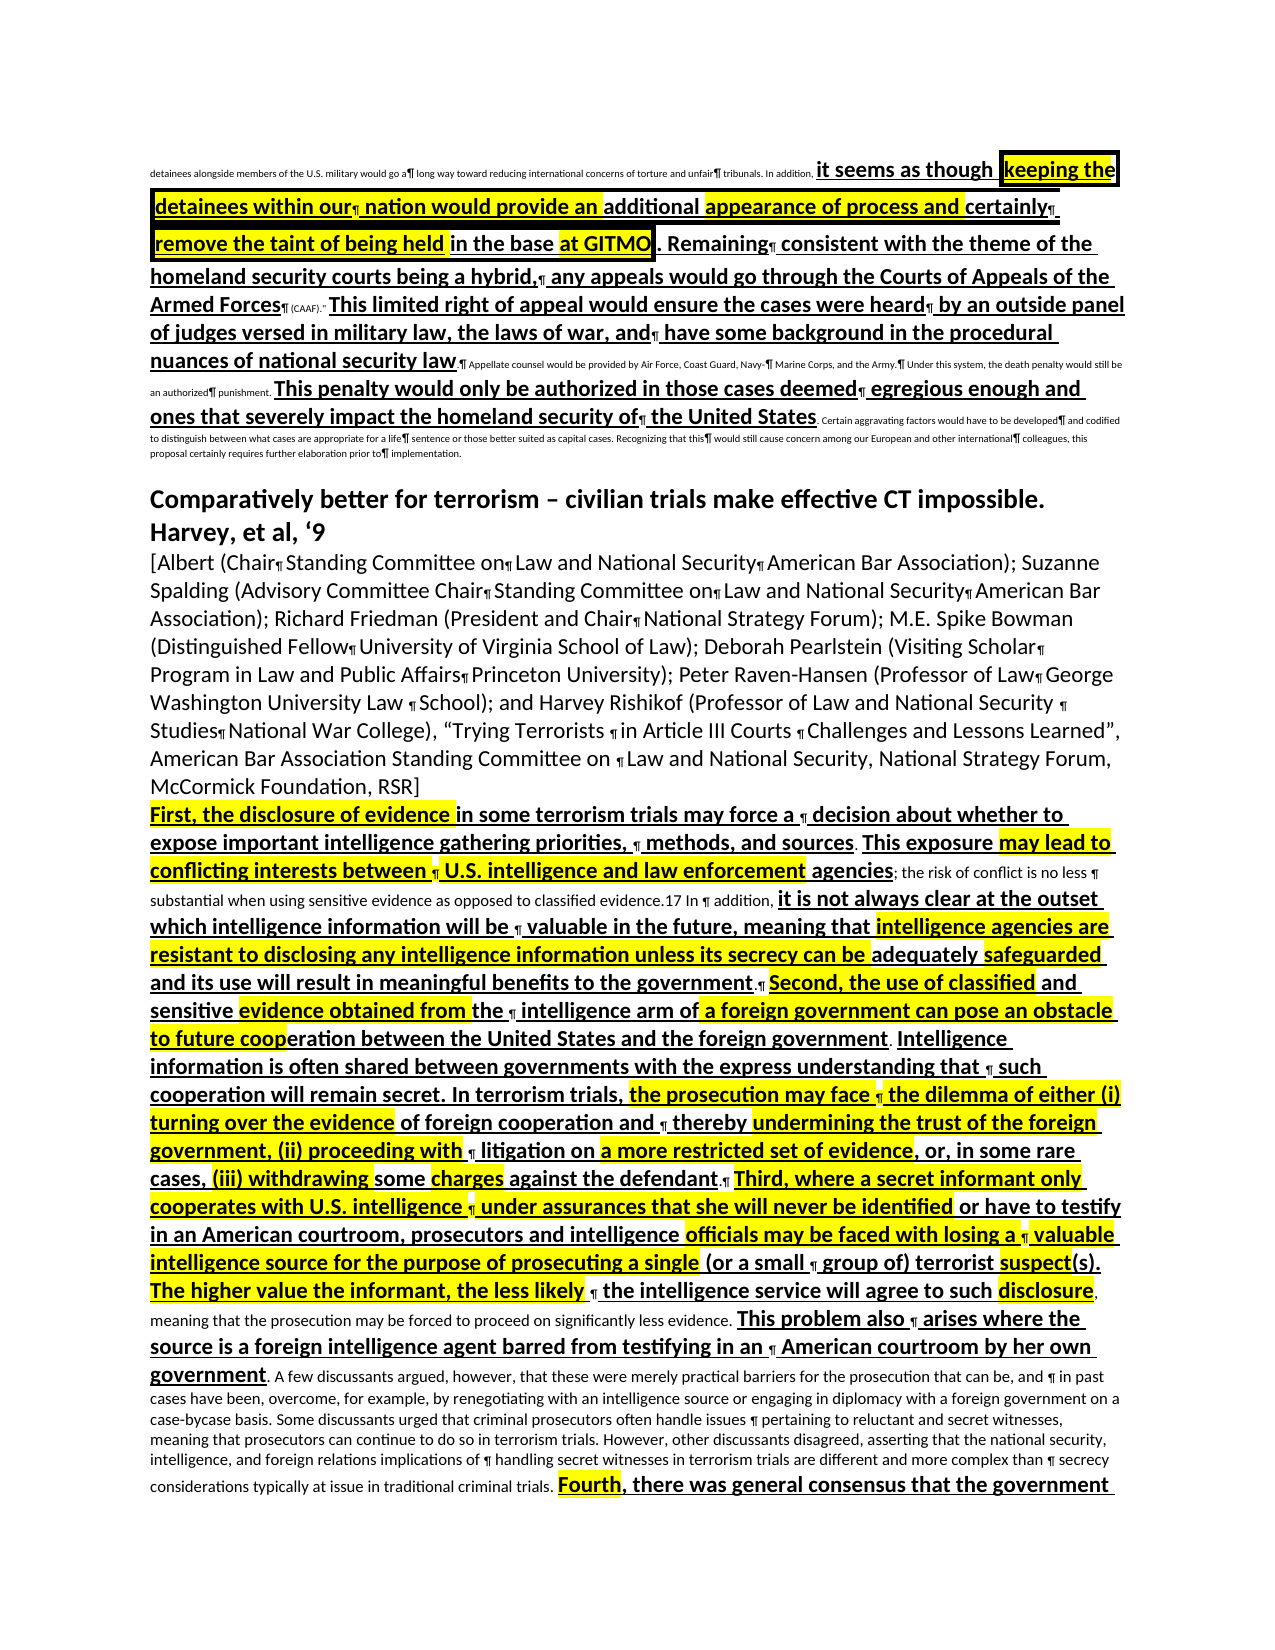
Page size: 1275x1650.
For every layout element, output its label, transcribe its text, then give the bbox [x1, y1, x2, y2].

text Harvey, et al, ‘9 [150, 515, 1125, 548]
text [150, 800, 1125, 1498]
subtitle Comparatively better for terrorism – civilian trials make effective CT impossible. [150, 482, 1125, 515]
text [150, 150, 1125, 461]
text [Albert (Chair¶ Standing Committee on¶ Law and National Security¶ American Bar Association); Suzanne Spalding (Advisory Committee Chair¶ Standing Committee on¶ Law and National Security¶ American Bar Association); Richard Friedman (President and Chair¶ National Strategy Forum); M.E. Spike Bowman (Distinguished Fellow¶ University of Virginia School of Law); Deborah Pearlstein (Visiting Scholar¶ Program in Law and Public Affairs¶ Princeton University); Peter Raven-Hansen (Professor of Law¶ George Washington University Law ¶ School); and Harvey Rishikof (Professor of Law and National Security ¶ Studies¶ National War College), “Trying Terrorists ¶ in Article III Courts ¶ Challenges and Lessons Learned”, American Bar Association Standing Committee on ¶ Law and National Security, National Strategy Forum, McCormick Foundation, RSR] [150, 548, 1125, 800]
